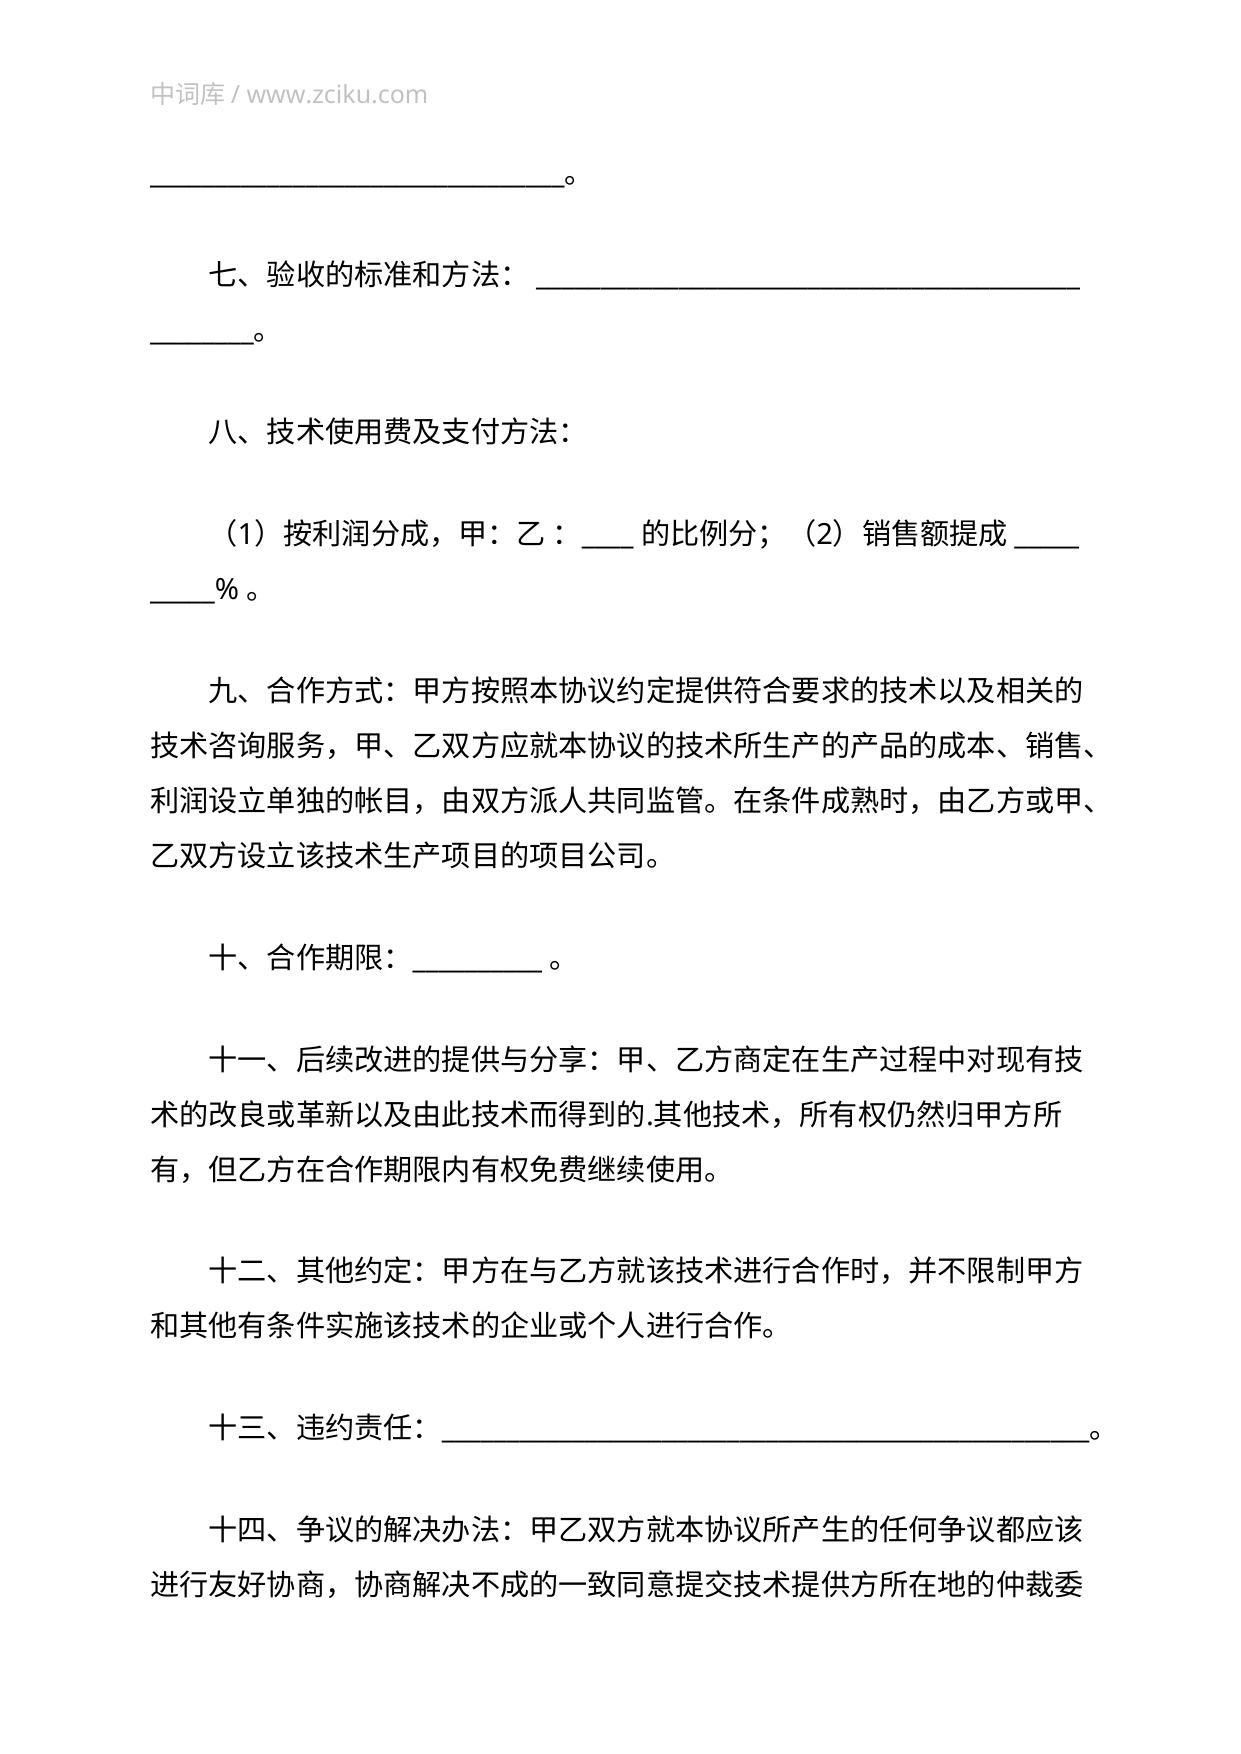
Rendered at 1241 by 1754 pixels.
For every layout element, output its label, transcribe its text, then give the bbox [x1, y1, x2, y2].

text 十、合作期限：__________ 。 [150, 934, 1090, 977]
text 十一、后续改进的提供与分享：甲、乙方商定在生产过程中对现有技术的改良或革新以及由此技术而得到的.其他技术，所有权仍然归甲方所有，但乙方在合作期限内有权免费继续使用。 [150, 1036, 1090, 1188]
text 八、技术使用费及支付方法： [150, 409, 1090, 451]
text 七、验收的标准和方法： __________________________________________________。 [150, 252, 1090, 349]
text 九、合作方式：甲方按照本协议约定提供符合要求的技术以及相关的技术咨询服务，甲、乙双方应就本协议的技术所生产的产品的成本、销售、利润设立单独的帐目，由双方派人共同监管。在条件成熟时，由乙方或甲、乙双方设立该技术生产项目的项目公司。 [150, 668, 1090, 875]
text 十三、违约责任：__________________________________________________。 [150, 1404, 1090, 1447]
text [150, 1506, 1090, 1604]
text （1）按利润分成，甲：乙 ：____ 的比例分；（2）销售额提成 __________% 。 [150, 511, 1090, 608]
text 十二、其他约定：甲方在与乙方就该技术进行合作时，并不限制甲方和其他有条件实施该技术的企业或个人进行合作。 [150, 1248, 1090, 1345]
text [150, 150, 1090, 192]
